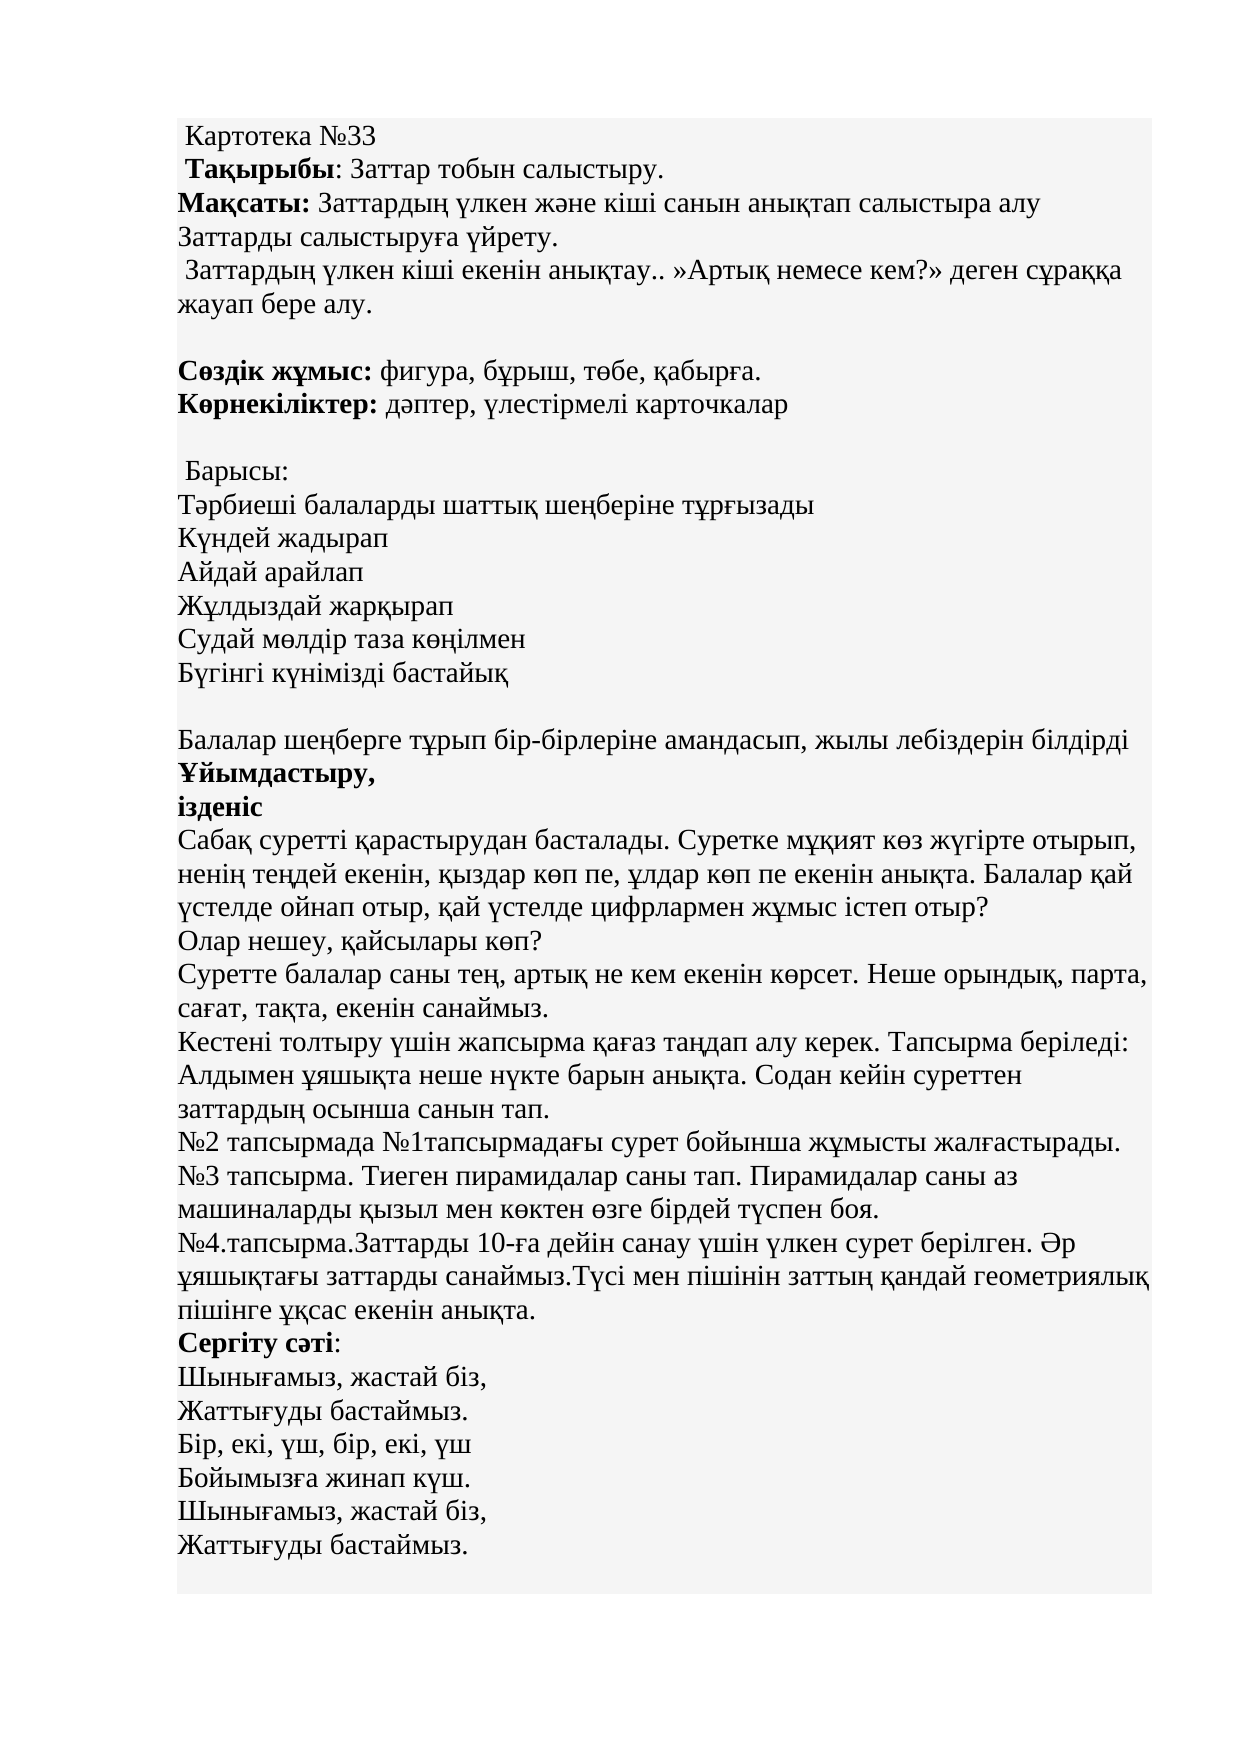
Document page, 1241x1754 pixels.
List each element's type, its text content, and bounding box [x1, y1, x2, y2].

text Судай мөлдір таза көңілмен [177, 621, 1152, 655]
text №2 тапсырмада №1тапсырмадағы сурет бойынша жұмысты жалғастырады. [177, 1124, 1152, 1158]
text №3 тапсырма. Тиеген пирамидалар саны тап. Пирамидалар саны аз машиналарды қызыл мен көктен өзге бірдей түспен боя. [177, 1158, 1152, 1225]
text Көрнекіліктер: дәптер, үлестірмелі карточкалар [177, 386, 1152, 420]
text ізденіс [177, 789, 1152, 822]
text Картотека №33 [177, 118, 1152, 152]
text Кестені толтыру үшін жапсырма қағаз таңдап алу керек. Тапсырма беріледі: Алдымен ұяшықта неше нүкте барын анықта. Содан кейін суреттен заттардың осынша санын тап. [177, 1024, 1152, 1124]
text Сөздік жұмыс: фигура, бұрыш, төбе, қабырға. [177, 353, 1152, 386]
text Айдай арайлап [177, 554, 1152, 588]
text №4.тапсырма.Заттарды 10-ға дейін санау үшін үлкен сурет берілген. Әр ұяшықтағы заттарды санаймыз.Түсі мен пішінін заттың қандай геометриялық пішінге ұқсас екенін анықта. [177, 1225, 1152, 1326]
text Тәрбиеші балаларды шаттық шеңберіне тұрғызады [177, 487, 1152, 521]
text Жұлдыздай жарқырап [177, 588, 1152, 621]
text Ұйымдастыру, [177, 755, 1152, 789]
text Сабақ суретті қарастырудан басталады. Суретке мұқият көз жүгірте отырып, ненің теңдей екенін, қыздар көп пе, ұлдар көп пе екенін анықта. Балалар қай үстелде ойнап отыр, қай үстелде цифрлармен жұмыс істеп отыр? [177, 822, 1152, 923]
text Сергіту сәті: [177, 1326, 1152, 1359]
text Суретте балалар саны тең, артық не кем екенін көрсет. Неше орындық, парта, сағат, тақта, екенін санаймыз. [177, 957, 1152, 1024]
text Барысы: [177, 453, 1152, 487]
text Мақсаты: Заттардың үлкен және кіші санын анықтап салыстыра алу Заттарды салыстыруға үйрету. [177, 185, 1152, 252]
text Заттардың үлкен кіші екенін анықтау.. »Артық немесе кем?» деген сұраққа жауап бере алу. [177, 252, 1152, 319]
text Тақырыбы: Заттар тобын салыстыру. [177, 152, 1152, 185]
text Күндей жадырап [177, 521, 1152, 554]
text Олар нешеу, қайсылары көп? [177, 923, 1152, 957]
text Шынығамыз, жастай бiз, Жаттығуды бастаймыз. Бiр, екi, үш, бiр, екi, үш Бойымызға жинап күш. Шынығамыз, жастай бiз, Жаттығуды бастаймыз. [177, 1359, 1152, 1560]
text Балалар шеңберге тұрып бір-бірлеріне амандасып, жылы лебіздерін білдірді [177, 722, 1152, 755]
text Бүгінгі күнімізді бастайық [177, 655, 1152, 688]
